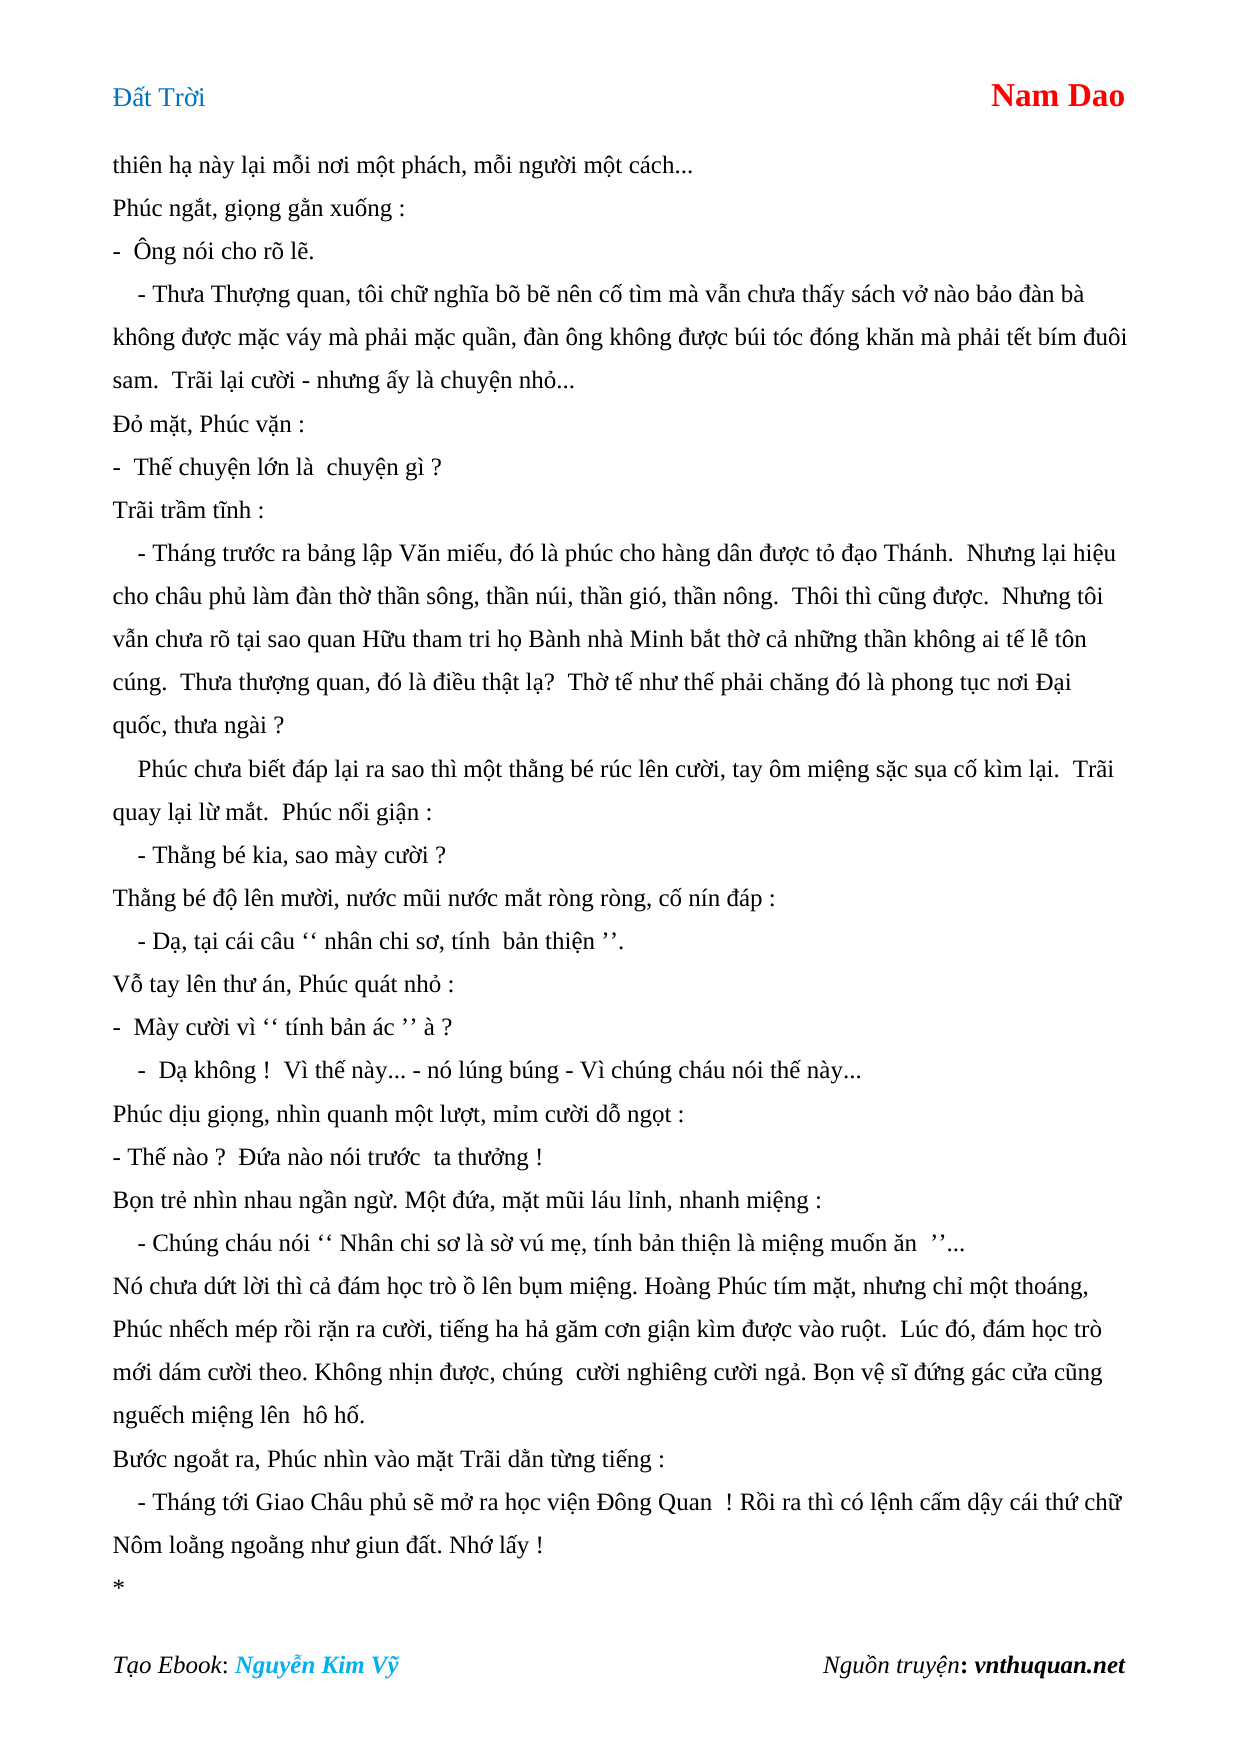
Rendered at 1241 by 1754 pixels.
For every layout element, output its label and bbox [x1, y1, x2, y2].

text [112, 150, 1128, 1602]
